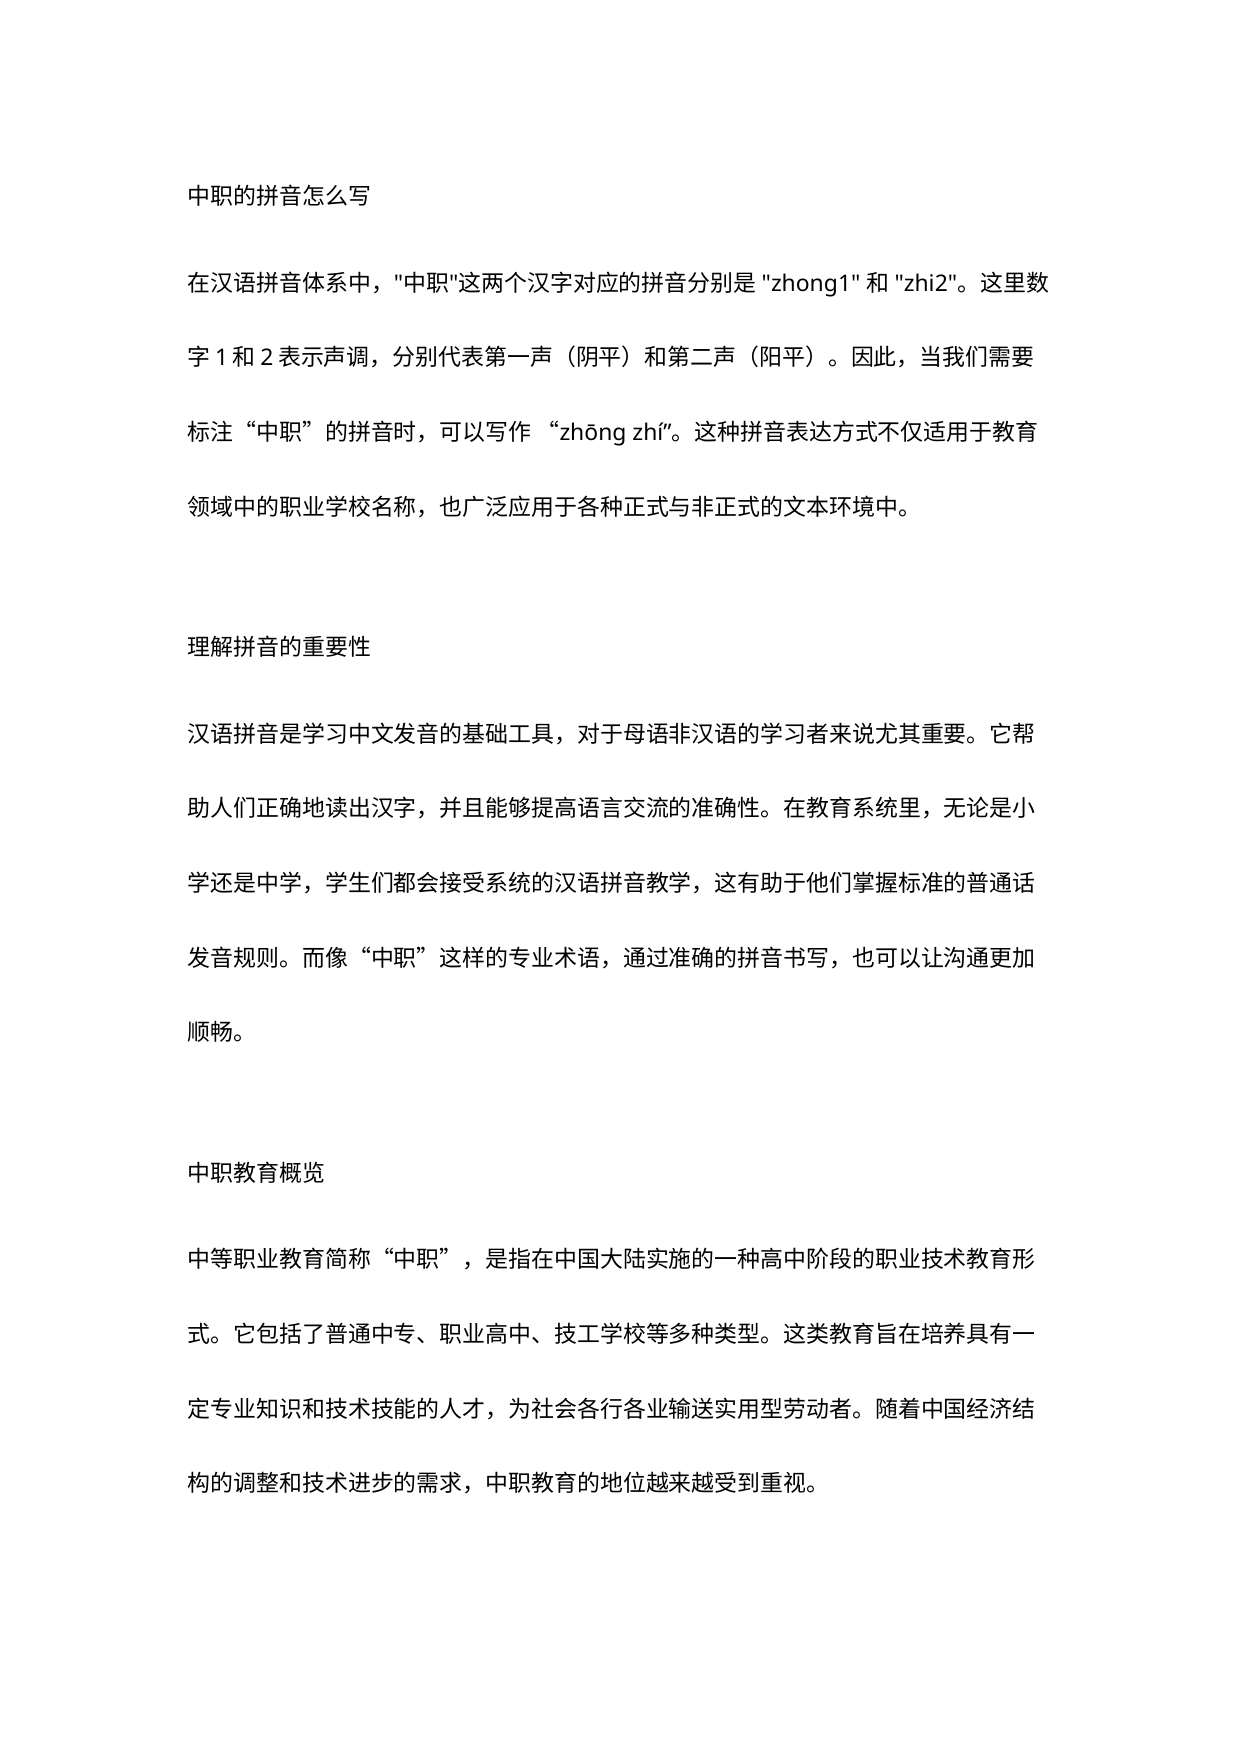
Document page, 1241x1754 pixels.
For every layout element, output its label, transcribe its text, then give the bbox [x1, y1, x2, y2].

text 中等职业教育简称“中职”，是指在中国大陆实施的一种高中阶段的职业技术教育形式。它包括了普通中专、职业高中、技工学校等多种类型。这类教育旨在培养具有一定专业知识和技术技能的人才，为社会各行各业输送实用型劳动者。随着中国经济结构的调整和技术进步的需求，中职教育的地位越来越受到重视。 [187, 1225, 1053, 1514]
text 在汉语拼音体系中，"中职"这两个汉字对应的拼音分别是 "zhong1" 和 "zhi2"。这里数字1和2表示声调，分别代表第一声（阴平）和第二声（阳平）。因此，当我们需要标注“中职”的拼音时，可以写作 “zhōng zhí”。这种拼音表达方式不仅适用于教育领域中的职业学校名称，也广泛应用于各种正式与非正式的文本环境中。 [187, 248, 1053, 538]
text 中职教育概览 [187, 1139, 1053, 1204]
text 理解拼音的重要性 [187, 613, 1053, 678]
text 中职的拼音怎么写 [187, 162, 1053, 227]
text 汉语拼音是学习中文发音的基础工具，对于母语非汉语的学习者来说尤其重要。它帮助人们正确地读出汉字，并且能够提高语言交流的准确性。在教育系统里，无论是小学还是中学，学生们都会接受系统的汉语拼音教学，这有助于他们掌握标准的普通话发音规则。而像“中职”这样的专业术语，通过准确的拼音书写，也可以让沟通更加顺畅。 [187, 699, 1053, 1063]
